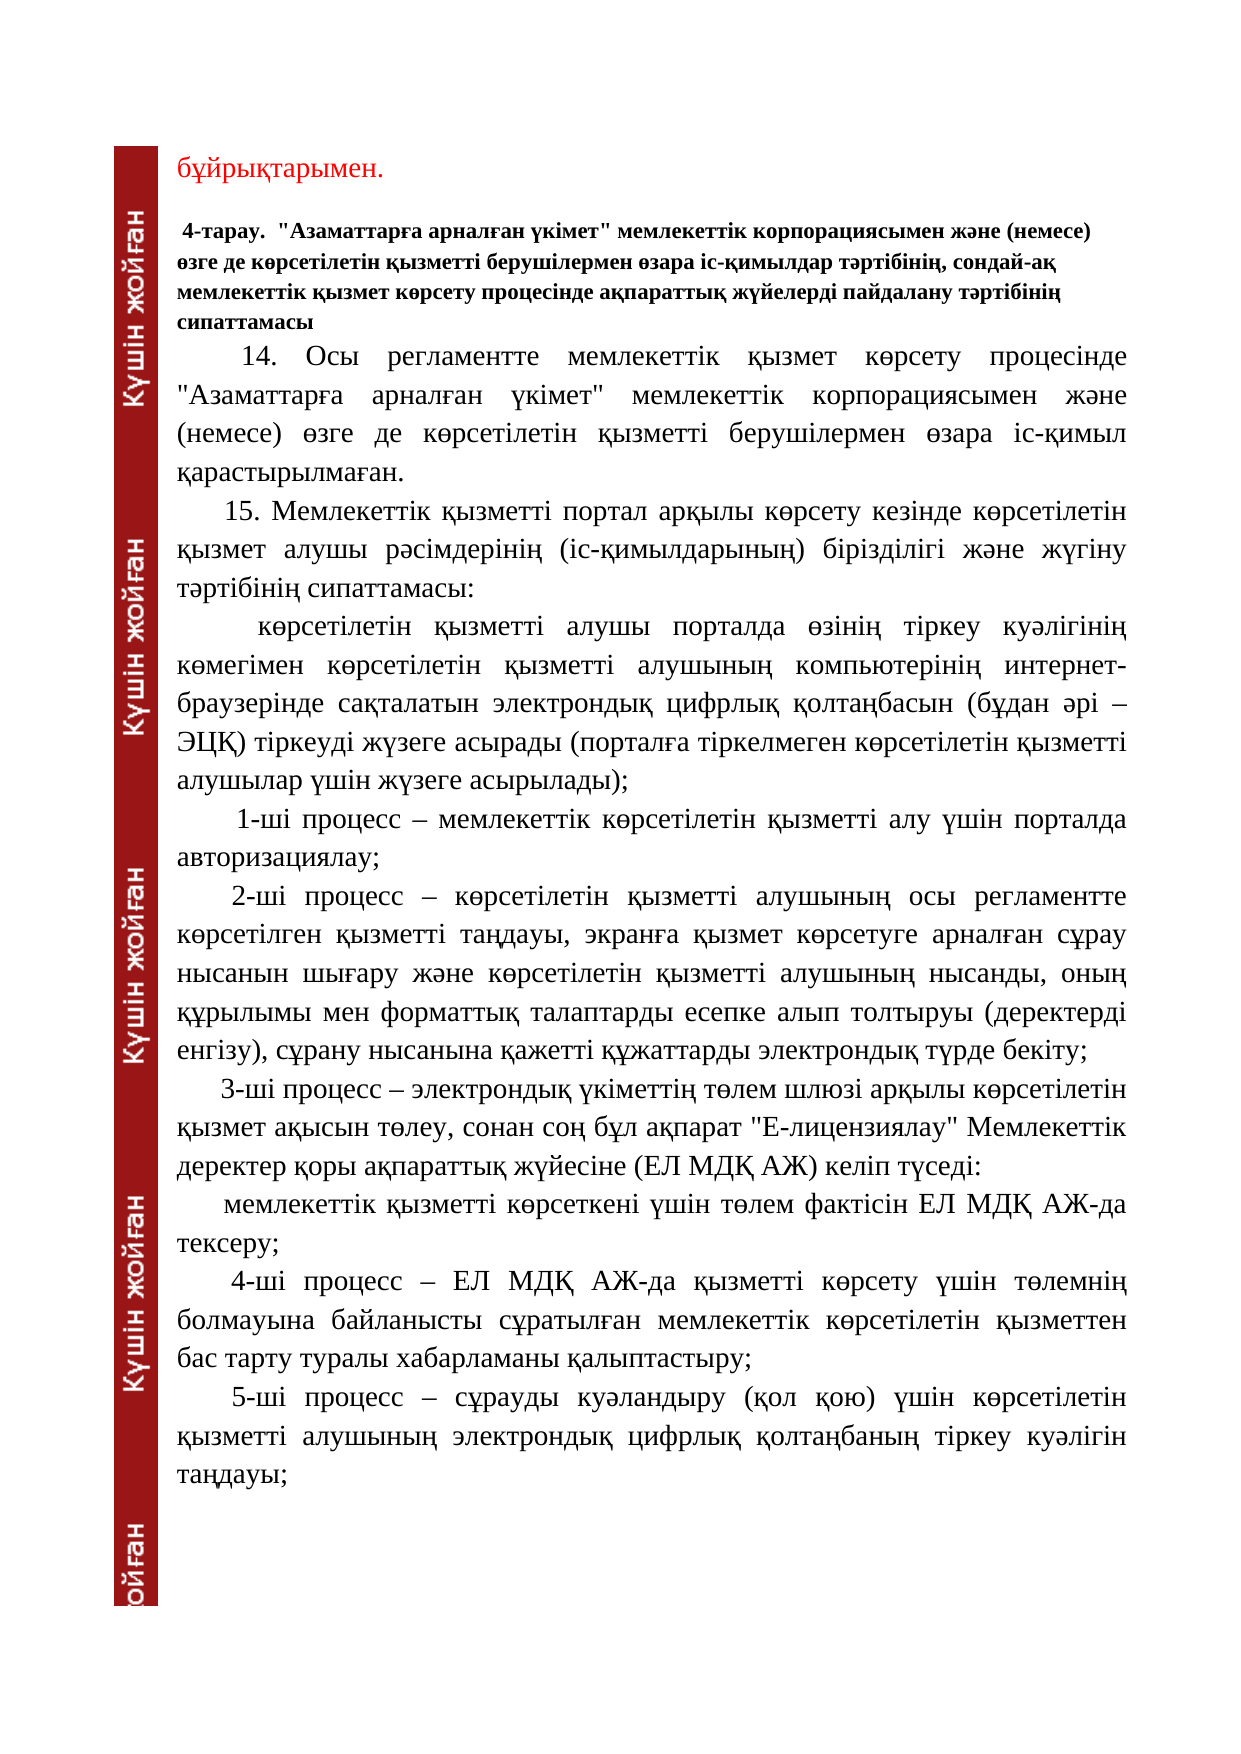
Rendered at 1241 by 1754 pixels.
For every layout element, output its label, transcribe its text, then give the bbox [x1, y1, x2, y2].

text мемлекеттік қызметті көрсеткенi үшiн төлем фактiсiн ЕЛ МДҚ АЖ-да тексеру; [112, 1186, 1128, 1258]
picture [114, 1490, 158, 1606]
text көрсетілетін қызметті алушы порталда өзінің тіркеу куәлігінің көмегімен көрсетілетін қызметті алушының компьютерінің интернет-браузерінде сақталатын электрондық цифрлық қолтаңбасын (бұдан әрі – ЭЦҚ) тіркеуді жүзеге асырады (порталға тіркелмеген көрсетілетін қызметті алушылар үшін жүзеге асырылады); [112, 608, 1128, 796]
picture [114, 1374, 158, 1379]
picture [114, 796, 158, 801]
picture [114, 334, 158, 338]
picture [114, 1066, 158, 1071]
picture [114, 603, 158, 608]
text 1-ші процесс – мемлекеттiк көрсетілетін қызметтi алу үшiн порталда авторизациялау; [112, 801, 1128, 873]
text 14. Осы регламентте мемлекеттік қызмет көрсету процесінде "Азаматтарға арналған үкімет" мемлекеттік корпорациясымен және (немесе) өзге де көрсетілетін қызметті берушілермен өзара іс-қимыл қарастырылмаған. [112, 338, 1128, 488]
picture [114, 146, 158, 150]
text 3-ші процесс – электрондық үкiметтiң төлем шлюзі арқылы көрсетілетін қызмет ақысын төлеу, сонан соң бұл ақпарат "Е-лицензиялау" Мемлекеттік деректер қоры ақпараттық жүйесіне (ЕЛ МДҚ АЖ) келіп түседi: [112, 1071, 1128, 1181]
picture [114, 873, 158, 878]
text 15. Мемлекеттік қызметті портал арқылы көрсету кезінде көрсетілетін қызмет алушы рәсімдерінің (іс-қимылдарының) бірізділігі және жүгіну тәртібінің сипаттамасы: [112, 493, 1128, 603]
text 4-тарау. "Азаматтарға арналған үкімет" мемлекеттік корпорациясымен және (немесе) өзге де көрсетілетін қызметті берушілермен өзара іс-қимылдар тәртібінің, сондай-ақ мемлекеттік қызмет көрсету процесінде ақпараттық жүйелерді пайдалану тәртібінің сипаттамасы [112, 218, 1128, 334]
text 4-ші процесс – ЕЛ МДҚ АЖ-да қызметті көрсету үшiн төлемнiң болмауына байланысты сұратылған мемлекеттік көрсетілетін қызметтен бас тарту туралы хабарламаны қалыптастыру; [112, 1263, 1128, 1374]
text 5-ші процесс – сұрауды куәландыру (қол қою) үшiн көрсетiлетін қызметті алушының электрондық цифрлық қолтаңбаның тiркеу куәлiгiн таңдауы; [112, 1379, 1128, 1490]
picture [114, 1181, 158, 1186]
picture [114, 1258, 158, 1263]
text 2-ші процесс – көрсетiлетін қызметті алушының осы регламентте көрсетiлген қызметтi таңдауы, экранға қызмет көрсетуге арналған сұрау нысанын шығару және көрсетілетін қызметті алушының нысанды, оның құрылымы мен форматтық талаптарды есепке алып толтыруы (деректерді енгізу), сұрану нысанына қажеттi құжаттарды электрондық түрде бекіту; [112, 878, 1128, 1066]
picture [114, 214, 158, 218]
picture [114, 488, 158, 493]
